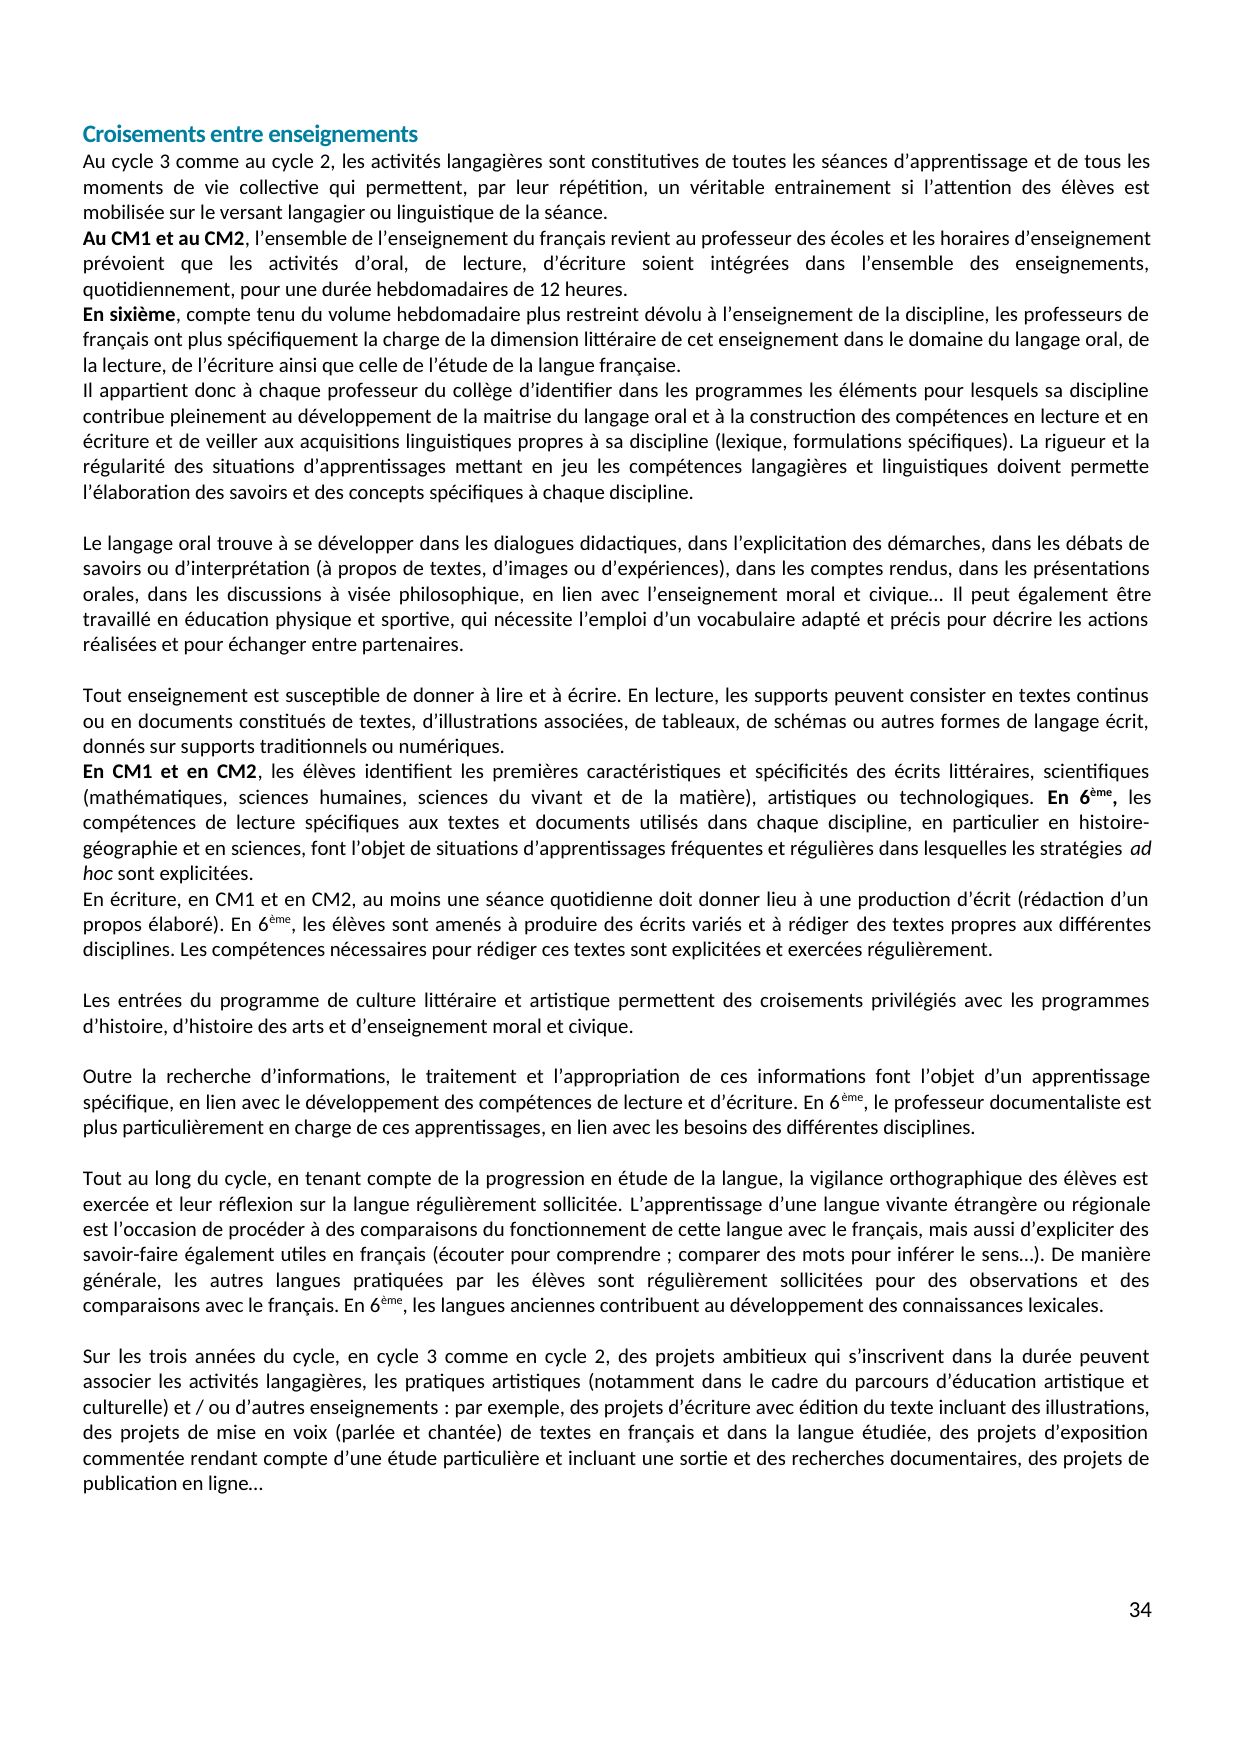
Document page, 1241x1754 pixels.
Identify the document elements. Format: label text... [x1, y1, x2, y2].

text En CM1 et en CM2, les élèves identifient les premières caractéristiques et spécificités des écrits littéraires, scientifiques (mathématiques, sciences humaines, sciences du vivant et de la matière), artistiques ou technologiques. En 6ème, les compétences de lecture spécifiques aux textes et documents utilisés dans chaque discipline, en particulier en histoire-géographie et en sciences, font l’objet de situations d’apprentissages fréquentes et régulières dans lesquelles les stratégies ad hoc sont explicitées. [83, 759, 1152, 886]
text Au CM1 et au CM2, l’ensemble de l’enseignement du français revient au professeur des écoles et les horaires d’enseignement prévoient que les activités d’oral, de lecture, d’écriture soient intégrées dans l’ensemble des enseignements, quotidiennement, pour une durée hebdomadaires de 12 heures. [83, 225, 1152, 301]
text Tout enseignement est susceptible de donner à lire et à écrire. En lecture, les supports peuvent consister en textes continus ou en documents constitués de textes, d’illustrations associées, de tableaux, de schémas ou autres formes de langage écrit, donnés sur supports traditionnels ou numériques. [83, 682, 1152, 759]
text Il appartient donc à chaque professeur du collège d’identifier dans les programmes les éléments pour lesquels sa discipline contribue pleinement au développement de la maitrise du langage oral et à la construction des compétences en lecture et en écriture et de veiller aux acquisitions linguistiques propres à sa discipline (lexique, formulations spécifiques). La rigueur et la régularité des situations d’apprentissages mettant en jeu les compétences langagières et linguistiques doivent permette l’élaboration des savoirs et des concepts spécifiques à chaque discipline. [83, 377, 1152, 504]
text Croisements entre enseignements [83, 118, 1152, 149]
text Le langage oral trouve à se développer dans les dialogues didactiques, dans l’explicitation des démarches, dans les débats de savoirs ou d’interprétation (à propos de textes, d’images ou d’expériences), dans les comptes rendus, dans les présentations orales, dans les discussions à visée philosophique, en lien avec l’enseignement moral et civique… Il peut également être travaillé en éducation physique et sportive, qui nécessite l’emploi d’un vocabulaire adapté et précis pour décrire les actions réalisées et pour échanger entre partenaires. [83, 530, 1152, 657]
text Au cycle 3 comme au cycle 2, les activités langagières sont constitutives de toutes les séances d’apprentissage et de tous les moments de vie collective qui permettent, par leur répétition, un véritable entrainement si l’attention des élèves est mobilisée sur le versant langagier ou linguistique de la séance. [83, 149, 1152, 225]
text Sur les trois années du cycle, en cycle 3 comme en cycle 2, des projets ambitieux qui s’inscrivent dans la durée peuvent associer les activités langagières, les pratiques artistiques (notamment dans le cadre du parcours d’éducation artistique et culturelle) et / ou d’autres enseignements : par exemple, des projets d’écriture avec édition du texte incluant des illustrations, des projets de mise en voix (parlée et chantée) de textes en français et dans la langue étudiée, des projets d’exposition commentée rendant compte d’une étude particulière et incluant une sortie et des recherches documentaires, des projets de publication en ligne… [83, 1343, 1152, 1496]
text Tout au long du cycle, en tenant compte de la progression en étude de la langue, la vigilance orthographique des élèves est exercée et leur réflexion sur la langue régulièrement sollicitée. L’apprentissage d’une langue vivante étrangère ou régionale est l’occasion de procéder à des comparaisons du fonctionnement de cette langue avec le français, mais aussi d’expliciter des savoir-faire également utiles en français (écouter pour comprendre ; comparer des mots pour inférer le sens…). De manière générale, les autres langues pratiquées par les élèves sont régulièrement sollicitées pour des observations et des comparaisons avec le français. En 6ème, les langues anciennes contribuent au développement des connaissances lexicales. [83, 1165, 1152, 1318]
text Les entrées du programme de culture littéraire et artistique permettent des croisements privilégiés avec les programmes d’histoire, d’histoire des arts et d’enseignement moral et civique. [83, 987, 1152, 1038]
text En sixième, compte tenu du volume hebdomadaire plus restreint dévolu à l’enseignement de la discipline, les professeurs de français ont plus spécifiquement la charge de la dimension littéraire de cet enseignement dans le domaine du langage oral, de la lecture, de l’écriture ainsi que celle de l’étude de la langue française. [83, 301, 1152, 377]
text En écriture, en CM1 et en CM2, au moins une séance quotidienne doit donner lieu à une production d’écrit (rédaction d’un propos élaboré). En 6ème, les élèves sont amenés à produire des écrits variés et à rédiger des textes propres aux différentes disciplines. Les compétences nécessaires pour rédiger ces textes sont explicitées et exercées régulièrement. [83, 886, 1152, 962]
text Outre la recherche d’informations, le traitement et l’appropriation de ces informations font l’objet d’un apprentissage spécifique, en lien avec le développement des compétences de lecture et d’écriture. En 6ème, le professeur documentaliste est plus particulièrement en charge de ces apprentissages, en lien avec les besoins des différentes disciplines. [83, 1064, 1152, 1140]
